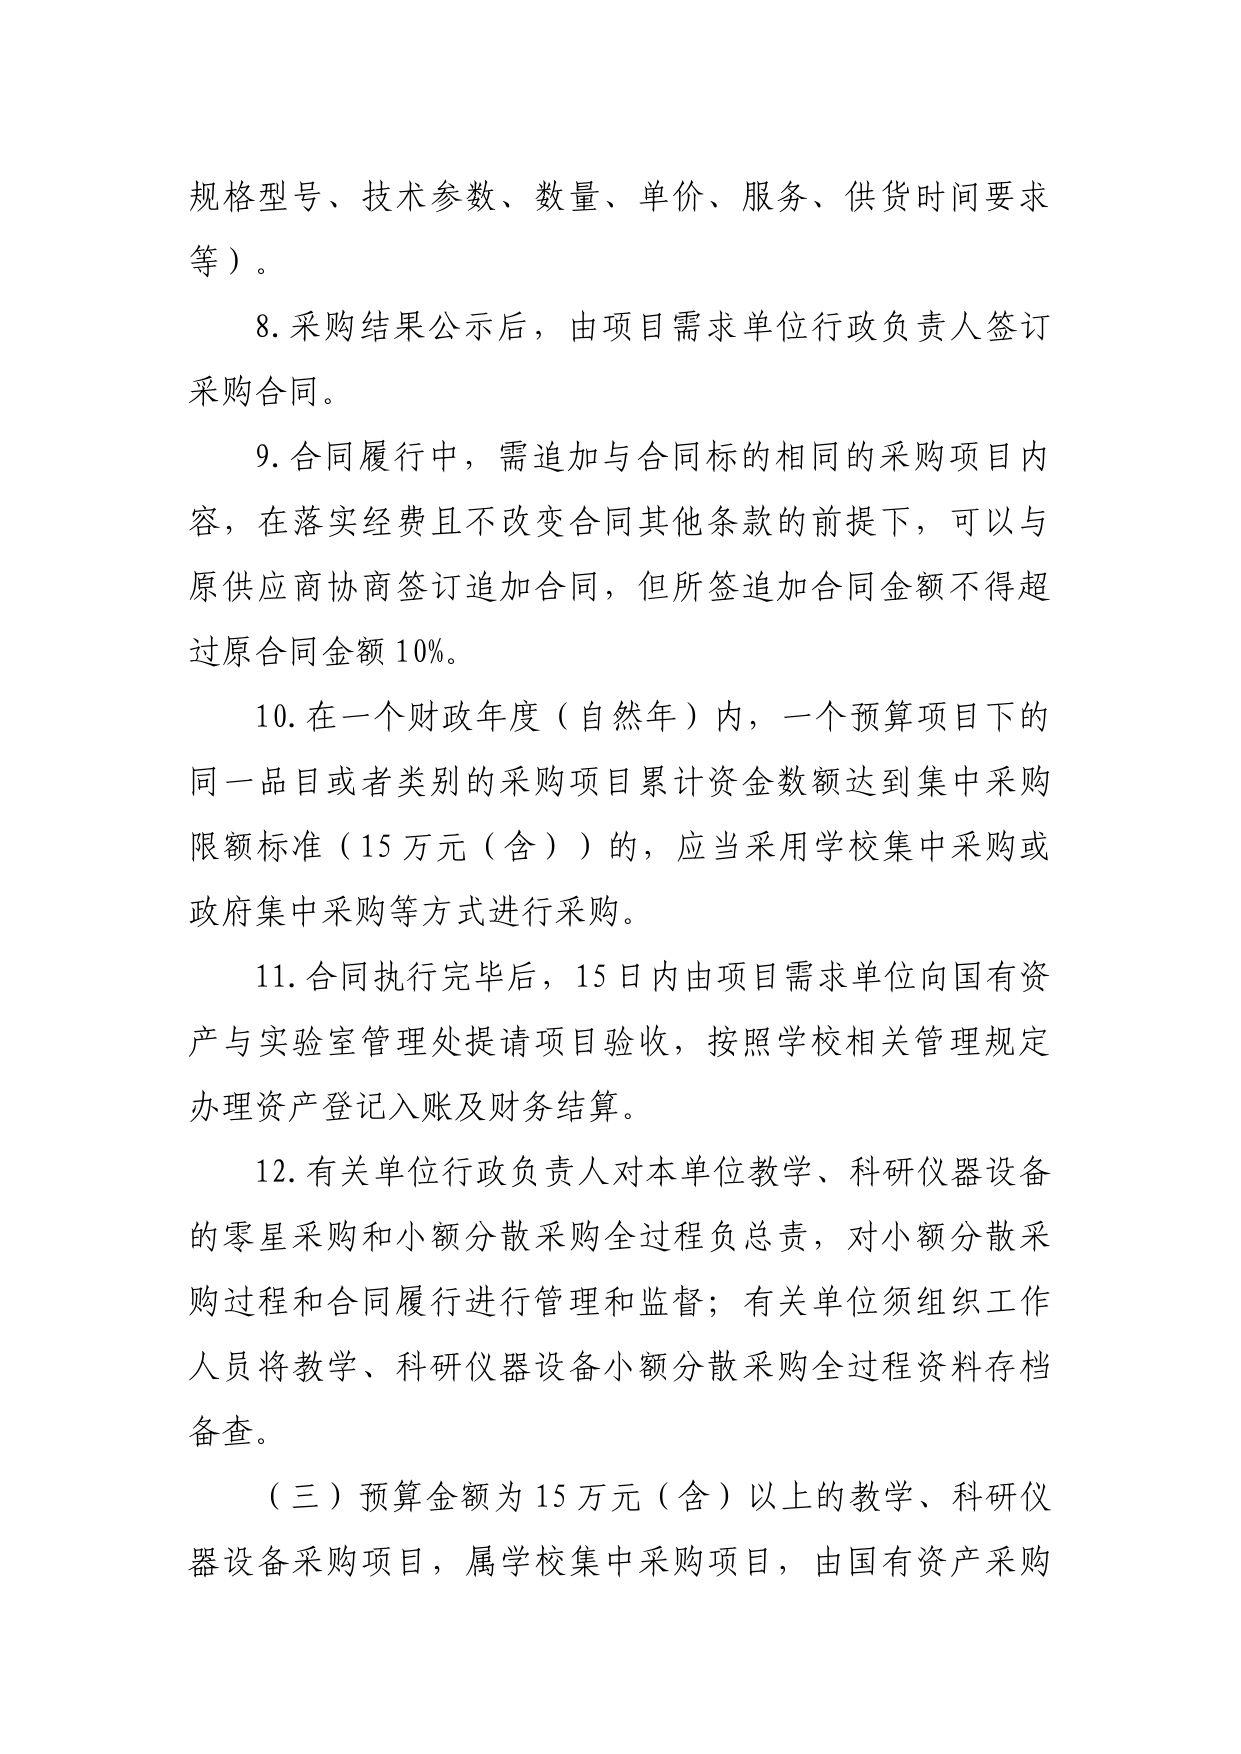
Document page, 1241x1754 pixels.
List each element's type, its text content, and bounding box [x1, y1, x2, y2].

text 9.合同履行中，需追加与合同标的相同的采购项目内容，在落实经费且不改变合同其他条款的前提下，可以与原供应商协商签订追加合同，但所签追加合同金额不得超过原合同金额10%。 [187, 422, 1053, 682]
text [187, 1462, 1053, 1592]
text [187, 162, 1053, 292]
text 10.在一个财政年度（自然年）内，一个预算项目下的同一品目或者类别的采购项目累计资金数额达到集中采购限额标准（15万元（含））的，应当采用学校集中采购或政府集中采购等方式进行采购。 [187, 682, 1053, 942]
text 11.合同执行完毕后，15日内由项目需求单位向国有资产与实验室管理处提请项目验收，按照学校相关管理规定办理资产登记入账及财务结算。 [187, 942, 1053, 1137]
text 8.采购结果公示后，由项目需求单位行政负责人签订采购合同。 [187, 292, 1053, 422]
text 12.有关单位行政负责人对本单位教学、科研仪器设备的零星采购和小额分散采购全过程负总责，对小额分散采购过程和合同履行进行管理和监督；有关单位须组织工作人员将教学、科研仪器设备小额分散采购全过程资料存档备查。 [187, 1137, 1053, 1462]
